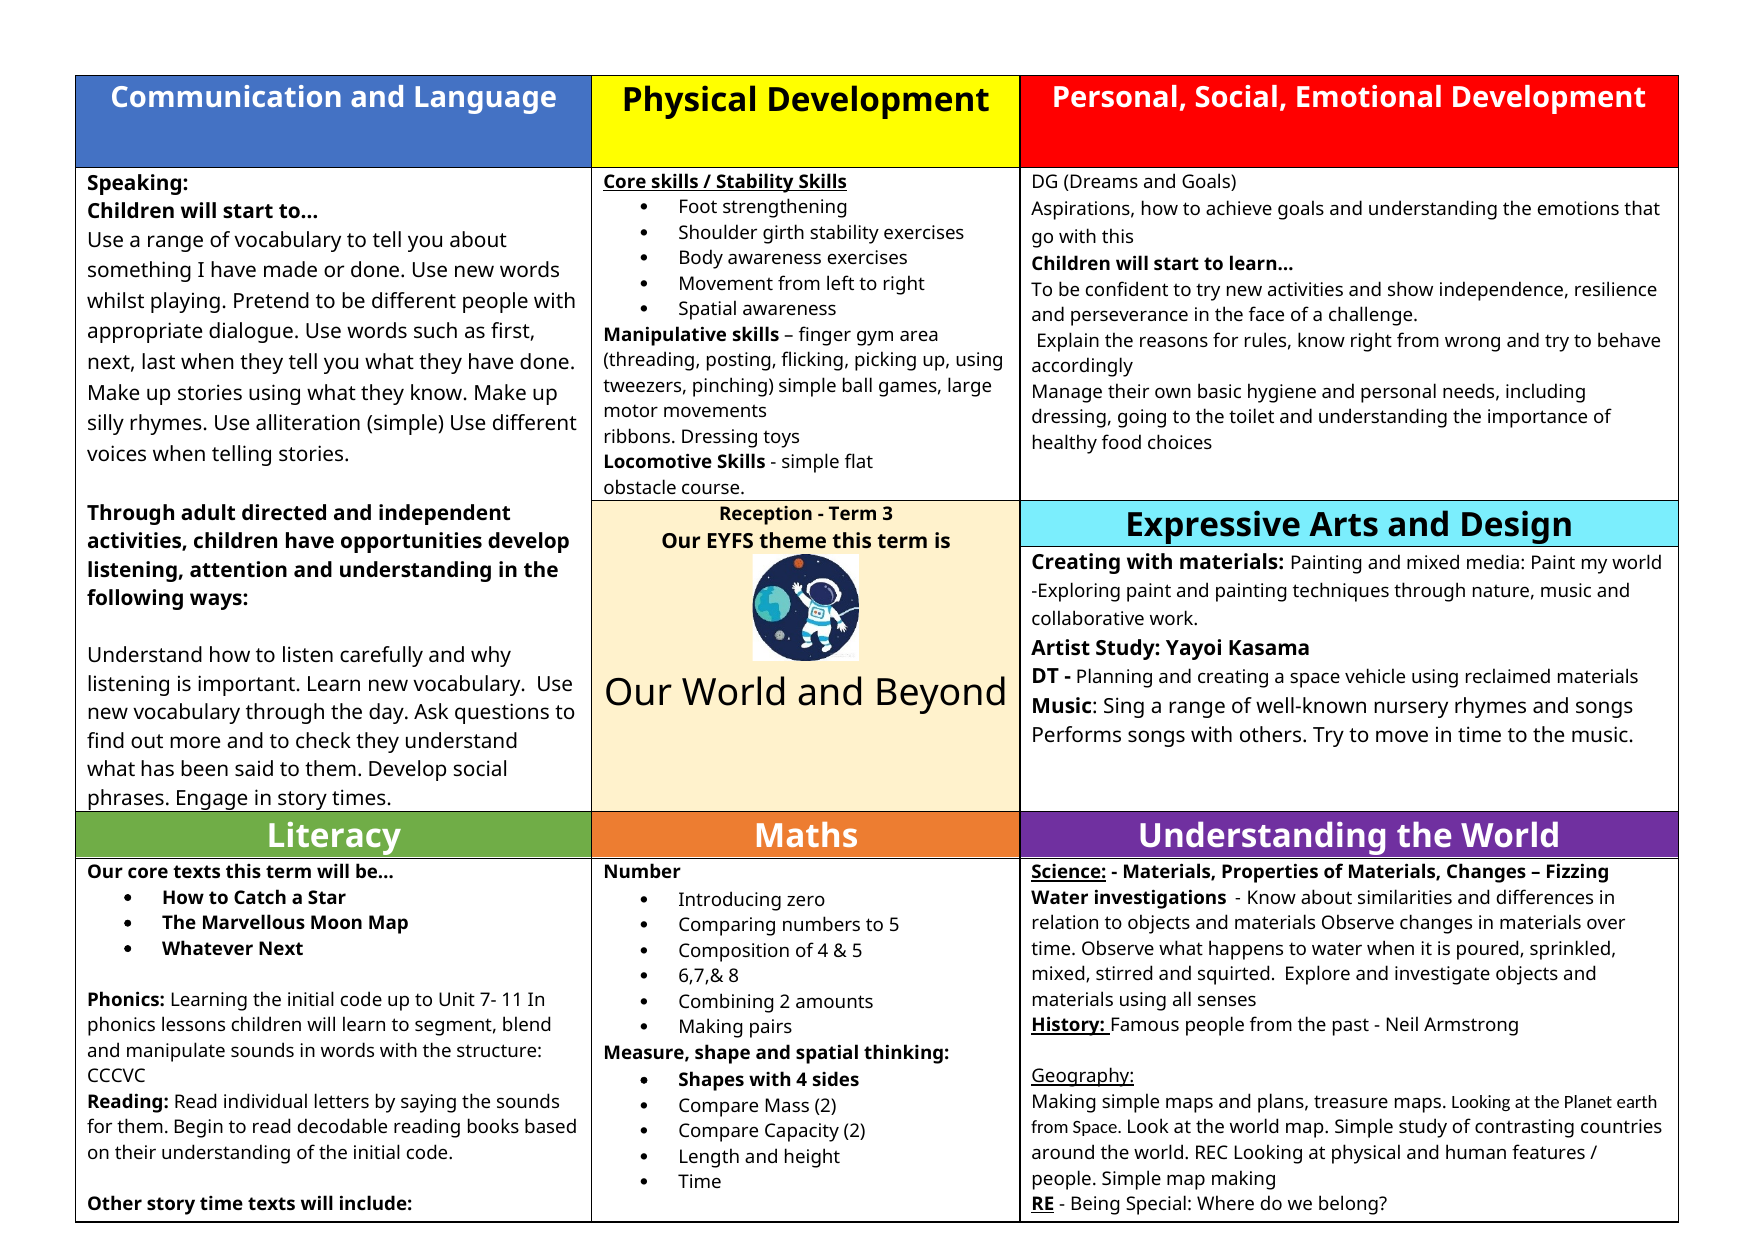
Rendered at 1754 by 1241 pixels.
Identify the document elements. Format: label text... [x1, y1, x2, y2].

table_cell Creating with materials: Painting and mixed media: Paint my world -Exploring paint and painting techniques through nature, music and collaborative work. Artist Study: Yayoi Kasama DT - Planning and creating a space vehicle using reclaimed materials Music: Sing a range of well-known nursery rhymes and songs Performs songs with others. Try to move in time to the music. [1021, 547, 1678, 811]
table_cell Literacy [76, 812, 591, 857]
table_header Physical Development [592, 76, 1019, 167]
table_header Communication and Language [76, 76, 591, 167]
picture [752, 554, 859, 661]
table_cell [76, 859, 591, 1221]
table_header Personal, Social, Emotional Development [1021, 76, 1678, 167]
table_cell DG (Dreams and Goals) Aspirations, how to achieve goals and understanding the emotions that go with this Children will start to learn… To be confident to try new activities and show independence, resilience and perseverance in the face of a challenge. Explain the reasons for rules, know right from wrong and try to behave accordingly Manage their own basic hygiene and personal needs, including dressing, going to the toilet and understanding the importance of healthy food choices [1021, 168, 1678, 500]
table_cell Understanding the World [1021, 812, 1678, 857]
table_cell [1021, 859, 1678, 1221]
table_cell Reception - Term 3 Our EYFS theme this term is Our World and Beyond [592, 501, 1019, 811]
table_cell Core skills / Stability Skills Foot strengthening Shoulder girth stability exercises Body awareness exercises Movement from left to right Spatial awareness Manipulative skills – finger gym area (threading, posting, flicking, picking up, using tweezers, pinching) simple ball games, large motor movements ribbons. Dressing toys Locomotive Skills - simple flat obstacle course. [592, 168, 1019, 500]
table_cell Maths [592, 812, 1019, 857]
table_cell Speaking: Children will start to… Use a range of vocabulary to tell you about something I have made or done. Use new words whilst playing. Pretend to be different people with appropriate dialogue. Use words such as first, next, last when they tell you what they have done. Make up stories using what they know. Make up silly rhymes. Use alliteration (simple) Use different voices when telling stories. Through adult directed and independent activities, children have opportunities develop listening, attention and understanding in the following ways: Understand how to listen carefully and why listening is important. Learn new vocabulary. Use new vocabulary through the day. Ask questions to find out more and to check they understand what has been said to them. Develop social phrases. Engage in story times. [76, 168, 591, 811]
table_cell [592, 859, 1019, 1221]
table_cell Expressive Arts and Design [1021, 501, 1678, 546]
